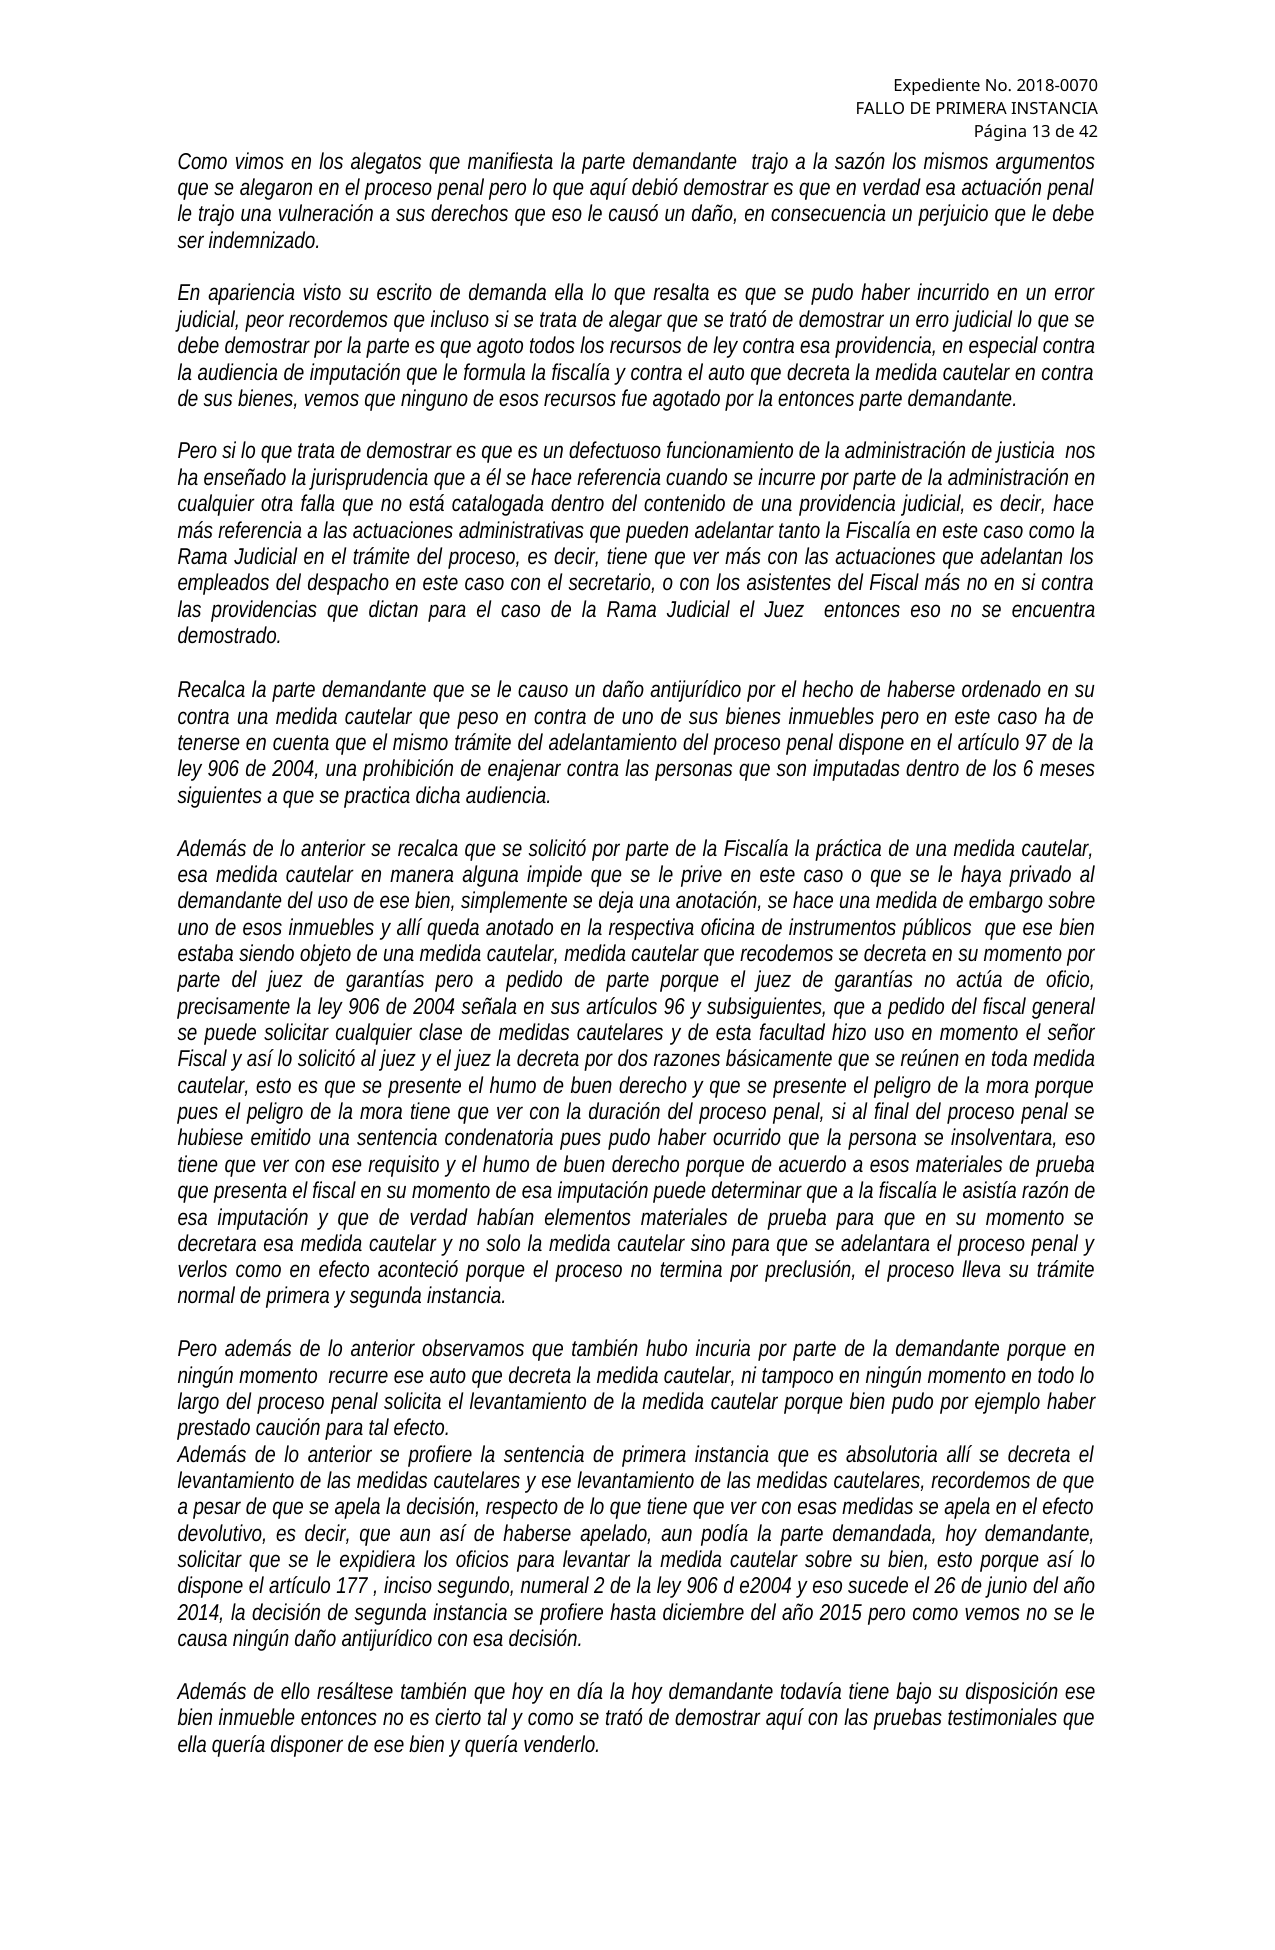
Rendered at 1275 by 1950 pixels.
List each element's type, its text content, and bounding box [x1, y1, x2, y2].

text Recalca la parte demandante que se le causo un daño antijurídico por el hecho de haberse ordenado en su contra una medida cautelar que peso en contra de uno de sus bienes inmuebles pero en este caso ha de tenerse en cuenta que el mismo trámite del adelantamiento del proceso penal dispone en el artículo 97 de la ley 906 de 2004, una prohibición de enajenar contra las personas que son imputadas dentro de los 6 meses siguientes a que se practica dicha audiencia. [177, 676, 1098, 808]
text Pero además de lo anterior observamos que también hubo incuria por parte de la demandante porque en ningún momento recurre ese auto que decreta la medida cautelar, ni tampoco en ningún momento en todo lo largo del proceso penal solicita el levantamiento de la medida cautelar porque bien pudo por ejemplo haber prestado caución para tal efecto. [177, 1335, 1098, 1441]
text Pero si lo que trata de demostrar es que es un defectuoso funcionamiento de la administración de justicia nos ha enseñado la jurisprudencia que a él se hace referencia cuando se incurre por parte de la administración en cualquier otra falla que no está catalogada dentro del contenido de una providencia judicial, es decir, hace más referencia a las actuaciones administrativas que pueden adelantar tanto la Fiscalía en este caso como la Rama Judicial en el trámite del proceso, es decir, tiene que ver más con las actuaciones que adelantan los empleados del despacho en este caso con el secretario, o con los asistentes del Fiscal más no en si contra las providencias que dictan para el caso de la Rama Judicial el Juez entonces eso no se encuentra demostrado. [177, 437, 1098, 648]
text Además de lo anterior se recalca que se solicitó por parte de la Fiscalía la práctica de una medida cautelar, esa medida cautelar en manera alguna impide que se le prive en este caso o que se le haya privado al demandante del uso de ese bien, simplemente se deja una anotación, se hace una medida de embargo sobre uno de esos inmuebles y allí queda anotado en la respectiva oficina de instrumentos públicos que ese bien estaba siendo objeto de una medida cautelar, medida cautelar que recodemos se decreta en su momento por parte del juez de garantías pero a pedido de parte porque el juez de garantías no actúa de oficio, precisamente la ley 906 de 2004 señala en sus artículos 96 y subsiguientes, que a pedido del fiscal general se puede solicitar cualquier clase de medidas cautelares y de esta facultad hizo uso en momento el señor Fiscal y así lo solicitó al juez y el juez la decreta por dos razones básicamente que se reúnen en toda medida cautelar, esto es que se presente el humo de buen derecho y que se presente el peligro de la mora porque pues el peligro de la mora tiene que ver con la duración del proceso penal, si al final del proceso penal se hubiese emitido una sentencia condenatoria pues pudo haber ocurrido que la persona se insolventara, eso tiene que ver con ese requisito y el humo de buen derecho porque de acuerdo a esos materiales de prueba que presenta el fiscal en su momento de esa imputación puede determinar que a la fiscalía le asistía razón de esa imputación y que de verdad habían elementos materiales de prueba para que en su momento se decretara esa medida cautelar y no solo la medida cautelar sino para que se adelantara el proceso penal y verlos como en efecto aconteció porque el proceso no termina por preclusión, el proceso lleva su trámite normal de primera y segunda instancia. [177, 834, 1098, 1309]
text Además de lo anterior se profiere la sentencia de primera instancia que es absolutoria allí se decreta el levantamiento de las medidas cautelares y ese levantamiento de las medidas cautelares, recordemos de que a pesar de que se apela la decisión, respecto de lo que tiene que ver con esas medidas se apela en el efecto devolutivo, es decir, que aun así de haberse apelado, aun podía la parte demandada, hoy demandante, solicitar que se le expidiera los oficios para levantar la medida cautelar sobre su bien, esto porque así lo dispone el artículo 177 , inciso segundo, numeral 2 de la ley 906 d e2004 y eso sucede el 26 de junio del año 2014, la decisión de segunda instancia se profiere hasta diciembre del año 2015 pero como vemos no se le causa ningún daño antijurídico con esa decisión. [177, 1441, 1098, 1651]
text Además de ello resáltese también que hoy en día la hoy demandante todavía tiene bajo su disposición ese bien inmueble entonces no es cierto tal y como se trató de demostrar aquí con las pruebas testimoniales que ella quería disponer de ese bien y quería venderlo. [177, 1678, 1098, 1757]
text Como vimos en los alegatos que manifiesta la parte demandante trajo a la sazón los mismos argumentos que se alegaron en el proceso penal pero lo que aquí debió demostrar es que en verdad esa actuación penal le trajo una vulneración a sus derechos que eso le causó un daño, en consecuencia un perjuicio que le debe ser indemnizado. [177, 148, 1098, 253]
text En apariencia visto su escrito de demanda ella lo que resalta es que se pudo haber incurrido en un error judicial, peor recordemos que incluso si se trata de alegar que se trató de demostrar un erro judicial lo que se debe demostrar por la parte es que agoto todos los recursos de ley contra esa providencia, en especial contra la audiencia de imputación que le formula la fiscalía y contra el auto que decreta la medida cautelar en contra de sus bienes, vemos que ninguno de esos recursos fue agotado por la entonces parte demandante. [177, 279, 1098, 411]
